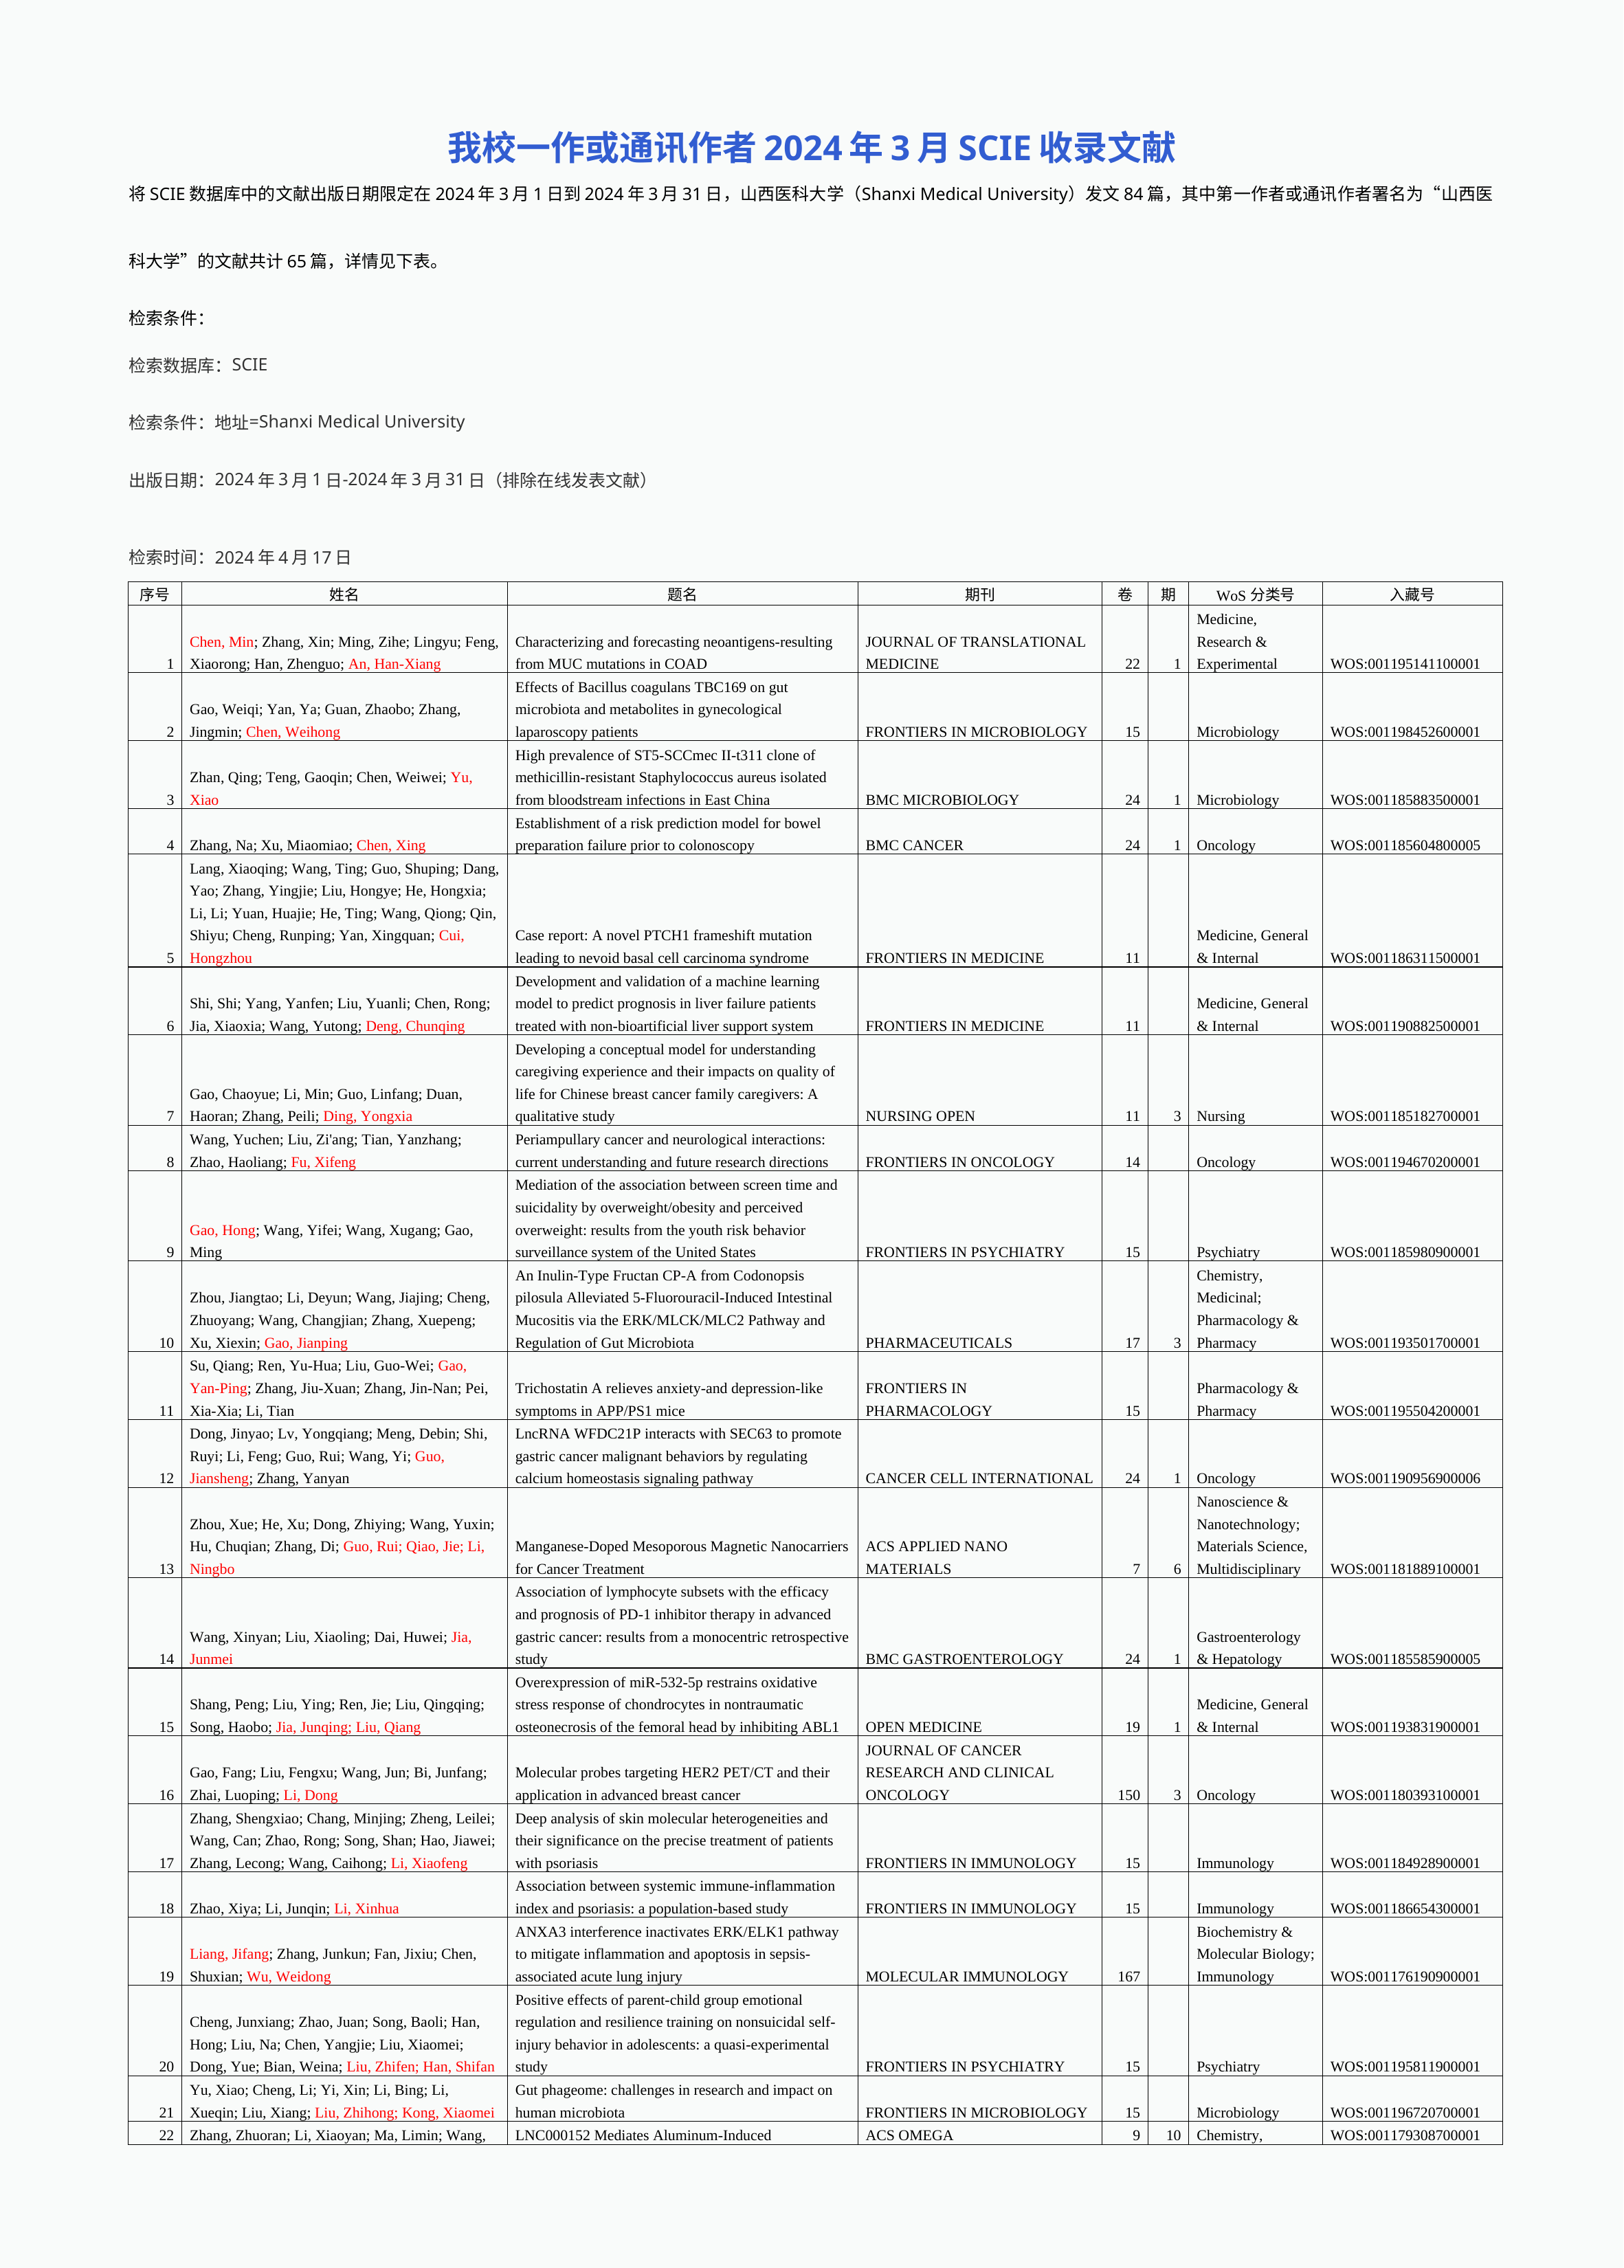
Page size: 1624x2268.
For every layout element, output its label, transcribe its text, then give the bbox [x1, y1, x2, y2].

table_cell 1 [1148, 1578, 1188, 1667]
table_cell Zhou, Xue; He, Xu; Dong, Zhiying; Wang, Yuxin; Hu, Chuqian; Zhang, Di; Guo, Rui; Qiao, Jie; Li, Ningbo [182, 1488, 507, 1577]
table_cell Medicine, General & Internal [1189, 968, 1322, 1034]
table_cell 19 [129, 1917, 181, 1985]
table_cell 17 [129, 1804, 181, 1871]
table_cell FRONTIERS IN ONCOLOGY [858, 1126, 1102, 1170]
table_cell Liang, Jifang; Zhang, Junkun; Fan, Jixiu; Chen, Shuxian; Wu, Weidong [182, 1917, 507, 1985]
table_cell FRONTIERS IN MEDICINE [858, 854, 1102, 966]
table_header 期 [1148, 582, 1188, 604]
table_cell ACS APPLIED NANO MATERIALS [858, 1488, 1102, 1577]
table_cell WOS:001193501700001 [1323, 1261, 1502, 1351]
table_cell 24 [1102, 741, 1148, 808]
table_cell 11 [1102, 1035, 1148, 1125]
table_cell [1148, 673, 1188, 740]
table_header 题名 [508, 582, 858, 604]
table_cell 9 [129, 1171, 181, 1260]
table_header 入藏号 [1323, 582, 1502, 604]
table_cell Microbiology [1189, 2076, 1322, 2121]
table_cell LncRNA WFDC21P interacts with SEC63 to promote gastric cancer malignant behaviors by regulating calcium homeostasis signaling pathway [508, 1420, 858, 1487]
table_cell 24 [1102, 1420, 1148, 1487]
table_cell Positive effects of parent-child group emotional regulation and resilience training on nonsuicidal self-injury behavior in adolescents: a quasi-experimental study [508, 1986, 858, 2075]
table_cell Gao, Weiqi; Yan, Ya; Guan, Zhaobo; Zhang, Jingmin; Chen, Weihong [182, 673, 507, 740]
table_cell [1148, 854, 1188, 966]
table_cell FRONTIERS IN PHARMACOLOGY [858, 1352, 1102, 1419]
table_cell An Inulin-Type Fructan CP-A from Codonopsis pilosula Alleviated 5-Fluorouracil-Induced Intestinal Mucositis via the ERK/MLCK/MLC2 Pathway and Regulation of Gut Microbiota [508, 1261, 858, 1351]
table_cell 1 [129, 605, 181, 672]
text 检索条件： [129, 295, 1495, 340]
table_cell 15 [1102, 2076, 1148, 2121]
table_cell 15 [1102, 1171, 1148, 1260]
table_cell 11 [1102, 968, 1148, 1034]
table_cell Zhan, Qing; Teng, Gaoqin; Chen, Weiwei; Yu, Xiao [182, 741, 507, 808]
table_cell 3 [129, 741, 181, 808]
table_cell [1148, 1872, 1188, 1917]
table_cell 1 [1148, 1669, 1188, 1735]
table_cell WOS:001185980900001 [1323, 1171, 1502, 1260]
table_header WoS 分类号 [1189, 582, 1322, 604]
table_cell Nanoscience & Nanotechnology; Materials Science, Multidisciplinary [1189, 1488, 1322, 1577]
text 我校一作或通讯作者2024年3月SCIE收录文献 [129, 103, 1495, 170]
table_cell WOS:001184928900001 [1323, 1804, 1502, 1871]
table_cell 19 [1102, 1669, 1148, 1735]
table_cell Psychiatry [1189, 1171, 1322, 1260]
table_cell Association of lymphocyte subsets with the efficacy and prognosis of PD-1 inhibitor therapy in advanced gastric cancer: results from a monocentric retrospective study [508, 1578, 858, 1667]
table_cell 15 [1102, 1804, 1148, 1871]
table_cell CANCER CELL INTERNATIONAL [858, 1420, 1102, 1487]
text 出版日期：2024年3月1日-2024年3月31日（排除在线发表文献） [129, 467, 1495, 511]
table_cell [508, 2122, 858, 2144]
table_cell NURSING OPEN [858, 1035, 1102, 1125]
table_cell 9 [1102, 2122, 1148, 2144]
table_cell Cheng, Junxiang; Zhao, Juan; Song, Baoli; Han, Hong; Liu, Na; Chen, Yangjie; Liu, Xiaomei; Dong, Yue; Bian, Weina; Liu, Zhifen; Han, Shifan [182, 1986, 507, 2075]
table_cell PHARMACEUTICALS [858, 1261, 1102, 1351]
table_cell Oncology [1189, 809, 1322, 854]
table_cell Oncology [1189, 1420, 1322, 1487]
table_cell Overexpression of miR-532-5p restrains oxidative stress response of chondrocytes in nontraumatic osteonecrosis of the femoral head by inhibiting ABL1 [508, 1669, 858, 1735]
table_cell MOLECULAR IMMUNOLOGY [858, 1917, 1102, 1985]
table_cell Zhao, Xiya; Li, Junqin; Li, Xinhua [182, 1872, 507, 1917]
table_cell Dong, Jinyao; Lv, Yongqiang; Meng, Debin; Shi, Ruyi; Li, Feng; Guo, Rui; Wang, Yi; Guo, Jiansheng; Zhang, Yanyan [182, 1420, 507, 1487]
table_cell WOS:001195141100001 [1323, 605, 1502, 672]
table_cell 11 [1102, 854, 1148, 966]
table_cell Microbiology [1189, 741, 1322, 808]
table_cell 5 [129, 854, 181, 966]
table_cell 2 [129, 673, 181, 740]
table_cell 13 [129, 1488, 181, 1577]
table_cell 18 [129, 1872, 181, 1917]
table_cell Deep analysis of skin molecular heterogeneities and their significance on the precise treatment of patients with psoriasis [508, 1804, 858, 1871]
table_cell WOS:001176190900001 [1323, 1917, 1502, 1985]
table_cell ACS OMEGA [858, 2122, 1102, 2144]
table_cell FRONTIERS IN IMMUNOLOGY [858, 1804, 1102, 1871]
table_cell Gao, Hong; Wang, Yifei; Wang, Xugang; Gao, Ming [182, 1171, 507, 1260]
table_cell 1 [1148, 809, 1188, 854]
table_cell 24 [1102, 809, 1148, 854]
table_cell WOS:001198452600001 [1323, 673, 1502, 740]
table_cell WOS:001185604800005 [1323, 809, 1502, 854]
table_cell Gao, Chaoyue; Li, Min; Guo, Linfang; Duan, Haoran; Zhang, Peili; Ding, Yongxia [182, 1035, 507, 1125]
table_cell 12 [129, 1420, 181, 1487]
table_cell Psychiatry [1189, 1986, 1322, 2075]
table_cell Mediation of the association between screen time and suicidality by overweight/obesity and perceived overweight: results from the youth risk behavior surveillance system of the United States [508, 1171, 858, 1260]
table_cell WOS:001185182700001 [1323, 1035, 1502, 1125]
table_cell Medicine, General & Internal [1189, 1669, 1322, 1735]
table_cell [1148, 1171, 1188, 1260]
table_cell Wang, Yuchen; Liu, Zi'ang; Tian, Yanzhang; Zhao, Haoliang; Fu, Xifeng [182, 1126, 507, 1170]
table_cell Gut phageome: challenges in research and impact on human microbiota [508, 2076, 858, 2121]
table_cell Wang, Xinyan; Liu, Xiaoling; Dai, Huwei; Jia, Junmei [182, 1578, 507, 1667]
table_cell Manganese-Doped Mesoporous Magnetic Nanocarriers for Cancer Treatment [508, 1488, 858, 1577]
table_cell 15 [1102, 1352, 1148, 1419]
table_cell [1189, 2122, 1322, 2144]
table_cell 3 [1148, 1035, 1188, 1125]
table_cell WOS:001185883500001 [1323, 741, 1502, 808]
table_cell FRONTIERS IN IMMUNOLOGY [858, 1872, 1102, 1917]
table_cell 6 [1148, 1488, 1188, 1577]
table_cell Effects of Bacillus coagulans TBC169 on gut microbiota and metabolites in gynecological laparoscopy patients [508, 673, 858, 740]
table_cell 15 [129, 1669, 181, 1735]
table_cell 15 [1102, 1872, 1148, 1917]
table_cell [1148, 1126, 1188, 1170]
table_cell Molecular probes targeting HER2 PET/CT and their application in advanced breast cancer [508, 1736, 858, 1803]
table_cell 6 [129, 968, 181, 1034]
table_cell WOS:001185585900005 [1323, 1578, 1502, 1667]
table_cell Nursing [1189, 1035, 1322, 1125]
table_cell OPEN MEDICINE [858, 1669, 1102, 1735]
table_cell Trichostatin A relieves anxiety-and depression-like symptoms in APP/PS1 mice [508, 1352, 858, 1419]
table_cell BMC GASTROENTEROLOGY [858, 1578, 1102, 1667]
table_cell WOS:001195504200001 [1323, 1352, 1502, 1419]
table_header 期刊 [858, 582, 1102, 604]
table_cell FRONTIERS IN MICROBIOLOGY [858, 673, 1102, 740]
table_cell 7 [129, 1035, 181, 1125]
table_cell WOS:001196720700001 [1323, 2076, 1502, 2121]
table_cell Association between systemic immune-inflammation index and psoriasis: a population-based study [508, 1872, 858, 1917]
table_cell 10 [1148, 2122, 1188, 2144]
table_cell BMC CANCER [858, 809, 1102, 854]
table_cell Development and validation of a machine learning model to predict prognosis in liver failure patients treated with non-bioartificial liver support system [508, 968, 858, 1034]
table_cell [1148, 1352, 1188, 1419]
table_cell Yu, Xiao; Cheng, Li; Yi, Xin; Li, Bing; Li, Xueqin; Liu, Xiang; Liu, Zhihong; Kong, Xiaomei [182, 2076, 507, 2121]
table_cell JOURNAL OF TRANSLATIONAL MEDICINE [858, 605, 1102, 672]
table_cell Shang, Peng; Liu, Ying; Ren, Jie; Liu, Qingqing; Song, Haobo; Jia, Junqing; Liu, Qiang [182, 1669, 507, 1735]
table_cell Shi, Shi; Yang, Yanfen; Liu, Yuanli; Chen, Rong; Jia, Xiaoxia; Wang, Yutong; Deng, Chunqing [182, 968, 507, 1034]
table_cell 16 [129, 1736, 181, 1803]
table_cell Zhou, Jiangtao; Li, Deyun; Wang, Jiajing; Cheng, Zhuoyang; Wang, Changjian; Zhang, Xuepeng; Xu, Xiexin; Gao, Jianping [182, 1261, 507, 1351]
table_cell Immunology [1189, 1872, 1322, 1917]
table_cell 10 [129, 1261, 181, 1351]
table_cell 15 [1102, 1986, 1148, 2075]
table_cell [1148, 1917, 1188, 1985]
table_cell JOURNAL OF CANCER RESEARCH AND CLINICAL ONCOLOGY [858, 1736, 1102, 1803]
table_cell 17 [1102, 1261, 1148, 1351]
table_header 序号 [129, 582, 181, 604]
table_cell WOS:001186654300001 [1323, 1872, 1502, 1917]
table_cell BMC MICROBIOLOGY [858, 741, 1102, 808]
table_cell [182, 2122, 507, 2144]
table_cell Pharmacology & Pharmacy [1189, 1352, 1322, 1419]
table_cell WOS:001181889100001 [1323, 1488, 1502, 1577]
table_header 卷 [1102, 582, 1148, 604]
table_cell 1 [1148, 741, 1188, 808]
table_cell 22 [129, 2122, 181, 2144]
table_cell Biochemistry & Molecular Biology; Immunology [1189, 1917, 1322, 1985]
table_cell WOS:001195811900001 [1323, 1986, 1502, 2075]
table_cell 21 [129, 2076, 181, 2121]
table_cell 1 [1148, 605, 1188, 672]
table_cell Gastroenterology & Hepatology [1189, 1578, 1322, 1667]
table_cell WOS:001180393100001 [1323, 1736, 1502, 1803]
table_cell Oncology [1189, 1126, 1322, 1170]
table_cell [1148, 2076, 1188, 2121]
table_cell 7 [1102, 1488, 1148, 1577]
text 将SCIE数据库中的文献出版日期限定在2024年3月1日到2024年3月31日，山西医科大学（Shanxi Medical University）发文84篇，其中第一作者或通讯作者署名为“山西医科大学”的文献共计65篇，详情见下表。 [129, 170, 1495, 282]
table_cell Characterizing and forecasting neoantigens-resulting from MUC mutations in COAD [508, 605, 858, 672]
table_cell 3 [1148, 1261, 1188, 1351]
text 检索时间：2024年4月17日 [129, 524, 1495, 569]
table_cell Periampullary cancer and neurological interactions: current understanding and future research directions [508, 1126, 858, 1170]
table_cell Immunology [1189, 1804, 1322, 1871]
table_cell High prevalence of ST5-SCCmec II-t311 clone of methicillin-resistant Staphylococcus aureus isolated from bloodstream infections in East China [508, 741, 858, 808]
table_cell 14 [129, 1578, 181, 1667]
table_cell Case report: A novel PTCH1 frameshift mutation leading to nevoid basal cell carcinoma syndrome [508, 854, 858, 966]
table_cell Developing a conceptual model for understanding caregiving experience and their impacts on quality of life for Chinese breast cancer family caregivers: A qualitative study [508, 1035, 858, 1125]
table_cell WOS:001179308700001 [1323, 2122, 1502, 2144]
table_cell WOS:001186311500001 [1323, 854, 1502, 966]
table_cell 14 [1102, 1126, 1148, 1170]
table_cell Establishment of a risk prediction model for bowel preparation failure prior to colonoscopy [508, 809, 858, 854]
table_cell 24 [1102, 1578, 1148, 1667]
table_cell Gao, Fang; Liu, Fengxu; Wang, Jun; Bi, Junfang; Zhai, Luoping; Li, Dong [182, 1736, 507, 1803]
table_cell [1148, 1804, 1188, 1871]
table_cell FRONTIERS IN MEDICINE [858, 968, 1102, 1034]
table_cell 167 [1102, 1917, 1148, 1985]
table_cell Medicine, Research & Experimental [1189, 605, 1322, 672]
table_cell Medicine, General & Internal [1189, 854, 1322, 966]
table_cell ANXA3 interference inactivates ERK/ELK1 pathway to mitigate inflammation and apoptosis in sepsis-associated acute lung injury [508, 1917, 858, 1985]
table_cell FRONTIERS IN MICROBIOLOGY [858, 2076, 1102, 2121]
table_cell WOS:001190882500001 [1323, 968, 1502, 1034]
table_cell 15 [1102, 673, 1148, 740]
table_cell Chen, Min; Zhang, Xin; Ming, Zihe; Lingyu; Feng, Xiaorong; Han, Zhenguo; An, Han-Xiang [182, 605, 507, 672]
table_cell 22 [1102, 605, 1148, 672]
table_cell WOS:001190956900006 [1323, 1420, 1502, 1487]
table_header 姓名 [182, 582, 507, 604]
table_cell FRONTIERS IN PSYCHIATRY [858, 1986, 1102, 2075]
table_cell 11 [129, 1352, 181, 1419]
table_cell WOS:001194670200001 [1323, 1126, 1502, 1170]
table_cell Lang, Xiaoqing; Wang, Ting; Guo, Shuping; Dang, Yao; Zhang, Yingjie; Liu, Hongye; He, Hongxia; Li, Li; Yuan, Huajie; He, Ting; Wang, Qiong; Qin, Shiyu; Cheng, Runping; Yan, Xingquan; Cui, Hongzhou [182, 854, 507, 966]
table_cell 4 [129, 809, 181, 854]
table_cell Zhang, Na; Xu, Miaomiao; Chen, Xing [182, 809, 507, 854]
table_cell [1148, 1986, 1188, 2075]
table_cell 20 [129, 1986, 181, 2075]
table_cell Oncology [1189, 1736, 1322, 1803]
table_cell 150 [1102, 1736, 1148, 1803]
table_cell 8 [129, 1126, 181, 1170]
text 检索条件：地址=Shanxi Medical University [129, 410, 1495, 454]
table_cell Microbiology [1189, 673, 1322, 740]
table_cell FRONTIERS IN PSYCHIATRY [858, 1171, 1102, 1260]
text 检索数据库：SCIE [129, 352, 1495, 397]
table_cell [1148, 968, 1188, 1034]
table_cell Chemistry, Medicinal; Pharmacology & Pharmacy [1189, 1261, 1322, 1351]
table_cell Zhang, Shengxiao; Chang, Minjing; Zheng, Leilei; Wang, Can; Zhao, Rong; Song, Shan; Hao, Jiawei; Zhang, Lecong; Wang, Caihong; Li, Xiaofeng [182, 1804, 507, 1871]
table_cell WOS:001193831900001 [1323, 1669, 1502, 1735]
table_cell 1 [1148, 1420, 1188, 1487]
table_cell Su, Qiang; Ren, Yu-Hua; Liu, Guo-Wei; Gao, Yan-Ping; Zhang, Jiu-Xuan; Zhang, Jin-Nan; Pei, Xia-Xia; Li, Tian [182, 1352, 507, 1419]
table_cell 3 [1148, 1736, 1188, 1803]
